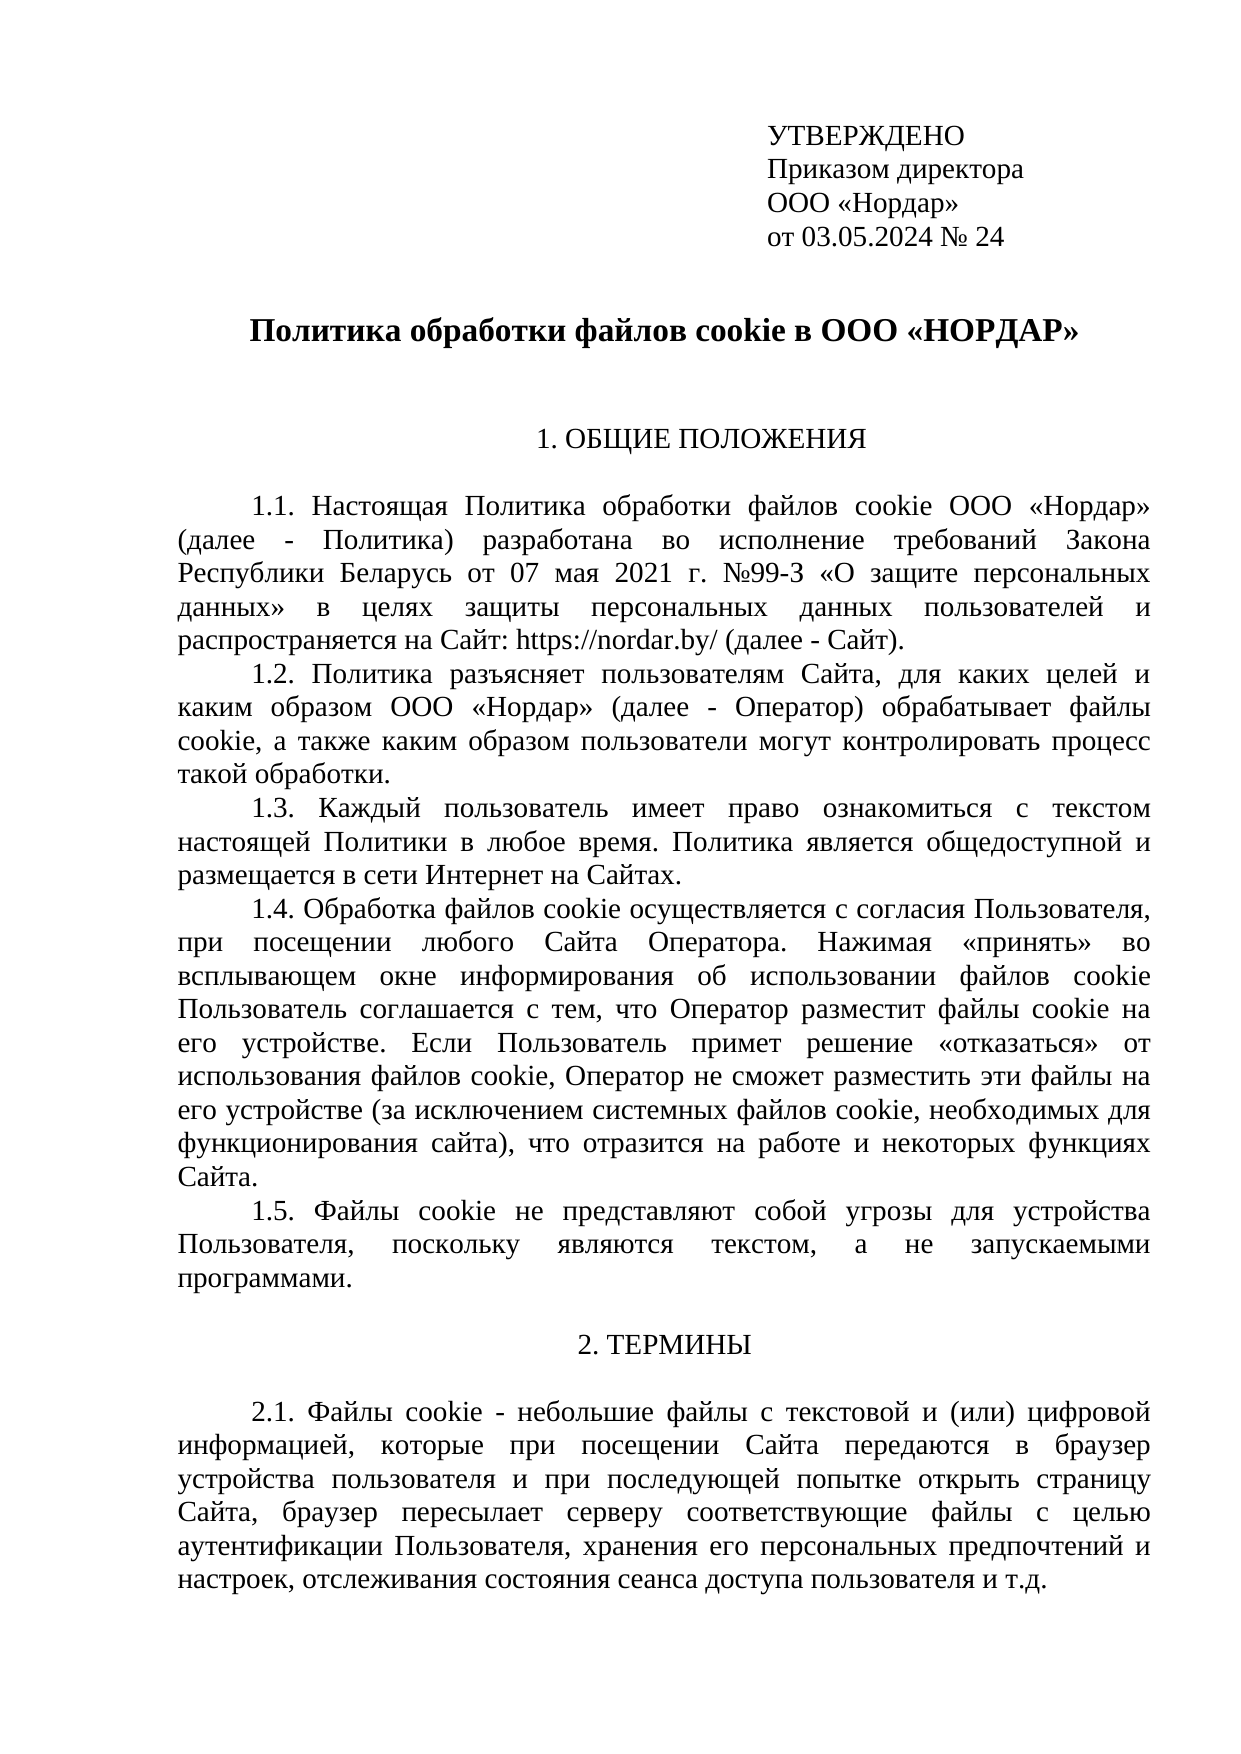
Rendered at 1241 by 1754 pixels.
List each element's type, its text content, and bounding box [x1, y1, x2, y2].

text 2. ТЕРМИНЫ [177, 1327, 1152, 1360]
text 1.4. Обработка файлов cookie осуществляется с согласия Пользователя, при посещении любого Сайта Оператора. Нажимая «принять» во всплывающем окне информирования об использовании файлов cookie Пользователь соглашается с тем, что Оператор разместит файлы cookie на его устройстве. Если Пользователь примет решение «отказаться» от использования файлов cookie, Оператор не сможет разместить эти файлы на его устройстве (за исключением системных файлов cookie, необходимых для функционирования сайта), что отразится на работе и некоторых функциях Сайта. [177, 891, 1152, 1193]
text УТВЕРЖДЕНО [767, 118, 1152, 152]
text Приказом директора [767, 152, 1152, 185]
text 1.3. Каждый пользователь имеет право ознакомиться с текстом настоящей Политики в любое время. Политика является общедоступной и размещается в сети Интернет на Сайтах. [177, 790, 1152, 891]
text от 03.05.2024 № 24 [767, 219, 1152, 252]
text 1.2. Политика разъясняет пользователям Сайта, для каких целей и каким образом ООО «Нордар» (далее - Оператор) обрабатывает файлы cookie, а также каким образом пользователи могут контролировать процесс такой обработки. [177, 656, 1152, 790]
text 2.1. Файлы cookie - небольшие файлы с текстовой и (или) цифровой информацией, которые при посещении Сайта передаются в браузер устройства пользователя и при последующей попытке открыть страницу Сайта, браузер пересылает серверу соответствующие файлы с целью аутентификации Пользователя, хранения его персональных предпочтений и настроек, отслеживания состояния сеанса доступа пользователя и т.д. [177, 1394, 1152, 1595]
text ООО «Нордар» [767, 185, 1152, 219]
text Политика обработки файлов cookie в ООО «НОРДАР» [177, 310, 1152, 349]
text 1.1. Настоящая Политика обработки файлов cookie ООО «Нордар» (далее - Политика) разработана во исполнение требований Закона Республики Беларусь от 07 мая 2021 г. №99-З «О защите персональных данных» в целях защиты персональных данных пользователей и распространяется на Сайт: https://nordar.by/ (далее - Сайт). [177, 488, 1152, 656]
text 1. ОБЩИЕ ПОЛОЖЕНИЯ [177, 421, 1152, 455]
text 1.5. Файлы cookie не представляют собой угрозы для устройства Пользователя, поскольку являются текстом, а не запускаемыми программами. [177, 1193, 1152, 1293]
